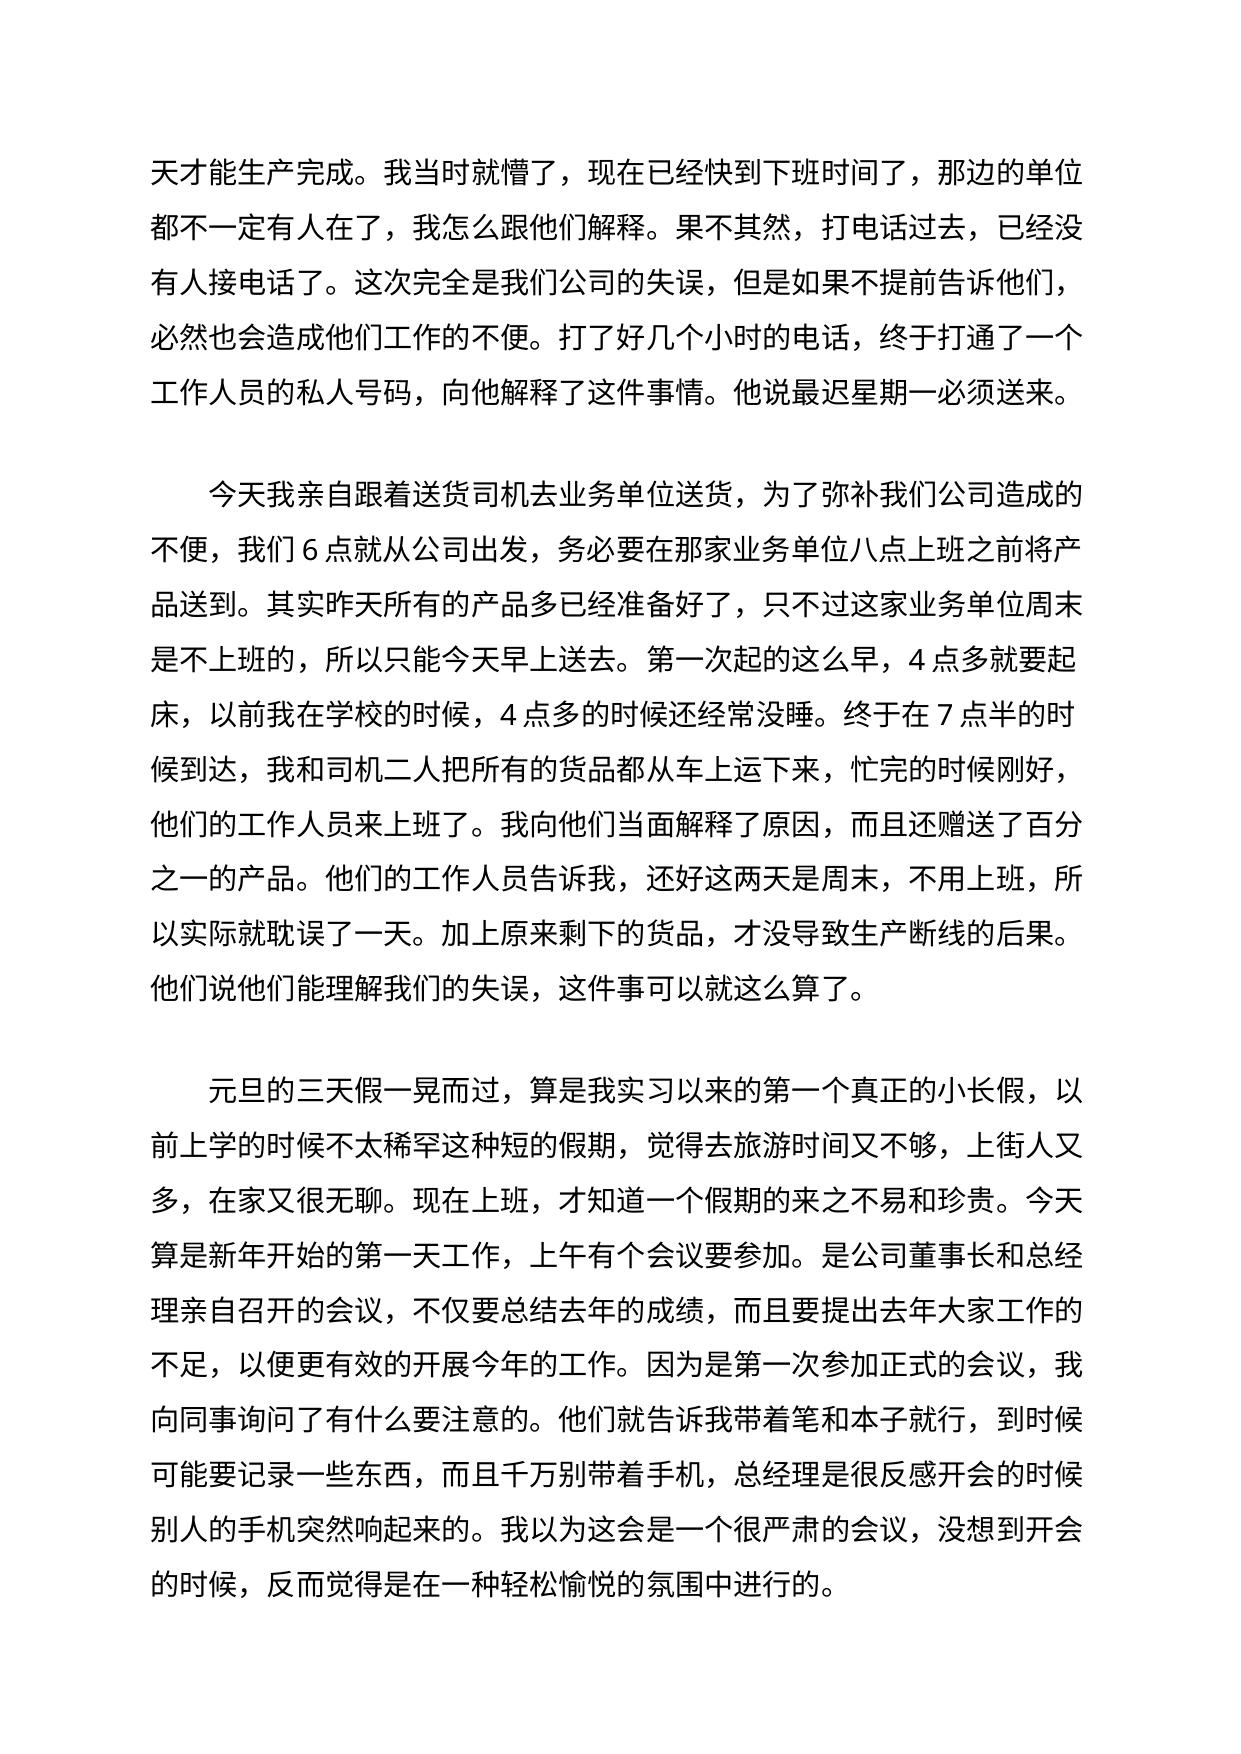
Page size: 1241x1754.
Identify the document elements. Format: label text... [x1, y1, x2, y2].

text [150, 150, 1090, 412]
text 元旦的三天假一晃而过，算是我实习以来的第一个真正的小长假，以前上学的时候不太稀罕这种短的假期，觉得去旅游时间又不够，上街人又多，在家又很无聊。现在上班，才知道一个假期的来之不易和珍贵。今天算是新年开始的第一天工作，上午有个会议要参加。是公司董事长和总经理亲自召开的会议，不仅要总结去年的成绩，而且要提出去年大家工作的不足，以便更有效的开展今年的工作。因为是第一次参加正式的会议，我向同事询问了有什么要注意的。他们就告诉我带着笔和本子就行，到时候可能要记录一些东西，而且千万别带着手机，总经理是很反感开会的时候别人的手机突然响起来的。我以为这会是一个很严肃的会议，没想到开会的时候，反而觉得是在一种轻松愉悦的氛围中进行的。 [150, 1067, 1090, 1604]
text 今天我亲自跟着送货司机去业务单位送货，为了弥补我们公司造成的不便，我们6点就从公司出发，务必要在那家业务单位八点上班之前将产品送到。其实昨天所有的产品多已经准备好了，只不过这家业务单位周末是不上班的，所以只能今天早上送去。第一次起的这么早，4点多就要起床，以前我在学校的时候，4点多的时候还经常没睡。终于在7点半的时候到达，我和司机二人把所有的货品都从车上运下来，忙完的时候刚好，他们的工作人员来上班了。我向他们当面解释了原因，而且还赠送了百分之一的产品。他们的工作人员告诉我，还好这两天是周末，不用上班，所以实际就耽误了一天。加上原来剩下的货品，才没导致生产断线的后果。他们说他们能理解我们的失误，这件事可以就这么算了。 [150, 471, 1090, 1008]
